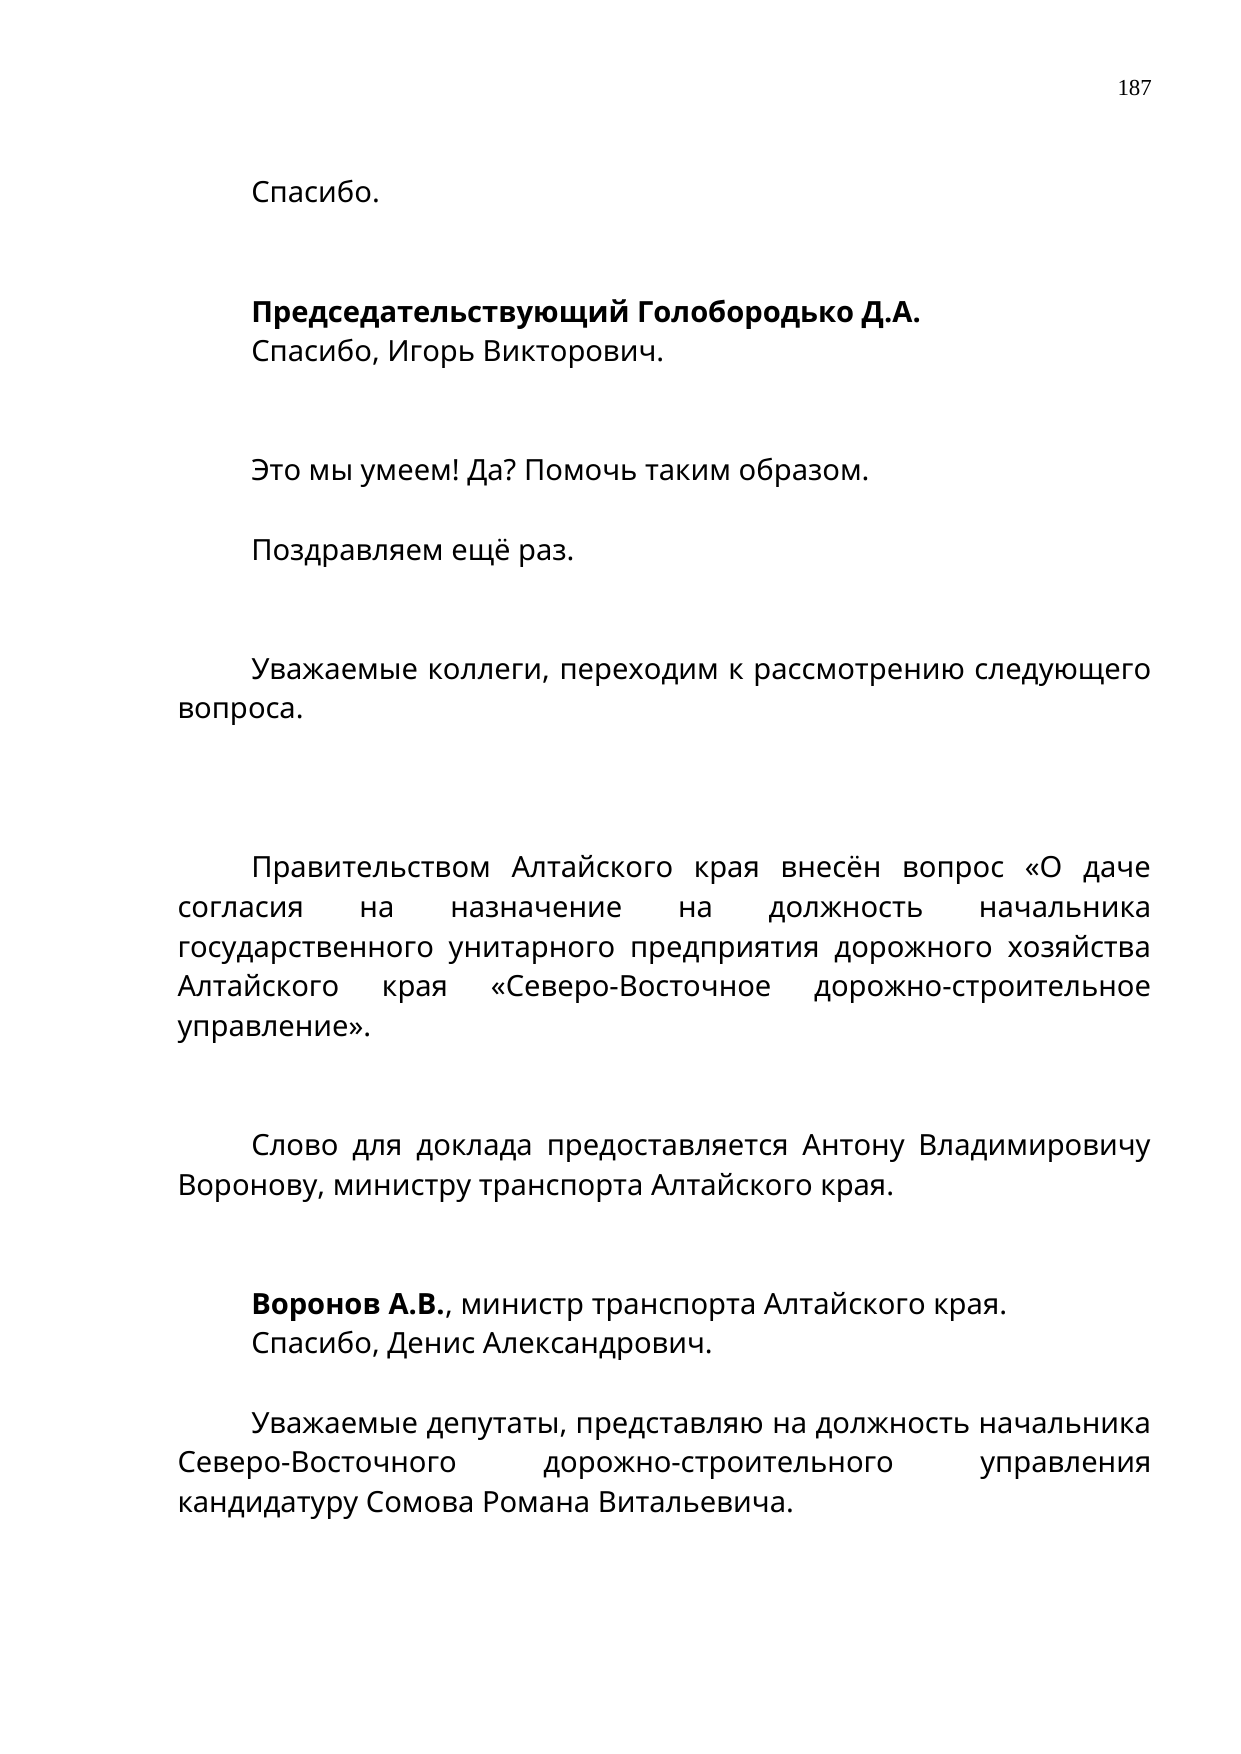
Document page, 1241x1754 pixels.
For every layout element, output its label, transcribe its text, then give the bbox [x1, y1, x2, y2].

text Правительством Алтайского края внесён вопрос «О даче согласия на назначение на должность начальника государственного унитарного предприятия дорожного хозяйства Алтайского края «Северо-Восточное дорожно-строительное управление». [177, 846, 1152, 1045]
text Спасибо. [177, 172, 1152, 211]
text Спасибо, Денис Александрович. [177, 1323, 1152, 1362]
text Председательствующий Голобородько Д.А. [177, 291, 1152, 331]
text Спасибо, Игорь Викторович. [177, 331, 1152, 370]
text Уважаемые депутаты, представляю на должность начальника Северо-Восточного дорожно-строительного управления кандидатуру Сомова Романа Витальевича. [177, 1402, 1152, 1521]
text Это мы умеем! Да? Помочь таким образом. [177, 449, 1152, 489]
text Поздравляем ещё раз. [177, 529, 1152, 569]
text Слово для доклада предоставляется Антону Владимировичу Воронову, министру транспорта Алтайского края. [177, 1124, 1152, 1204]
text Воронов А.В., министр транспорта Алтайского края. [177, 1283, 1152, 1323]
text Уважаемые коллеги, переходим к рассмотрению следующего вопроса. [177, 648, 1152, 727]
